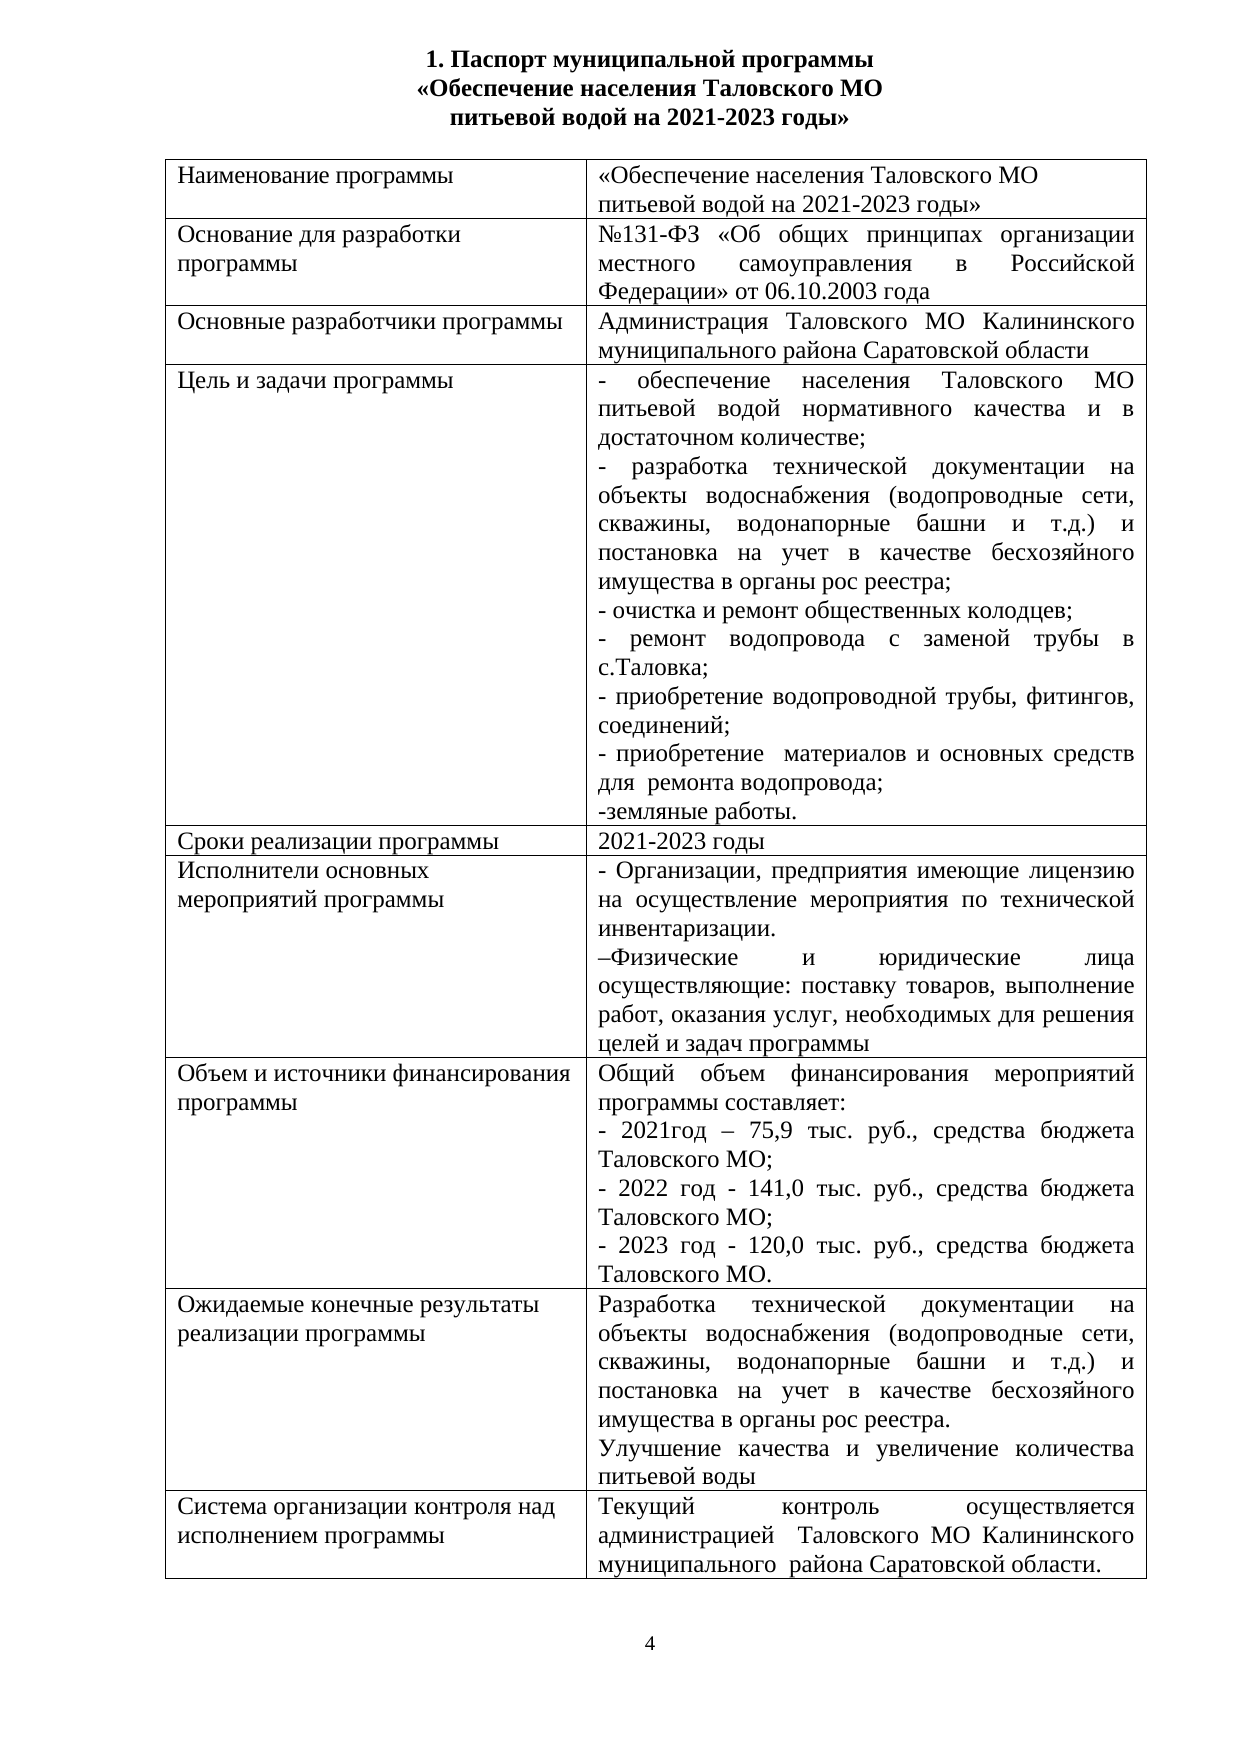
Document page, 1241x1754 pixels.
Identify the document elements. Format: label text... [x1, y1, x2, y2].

table_cell Текущий контроль осуществляется администрацией Таловского МО Калининского муниципального района Саратовской области. [587, 1491, 1146, 1577]
table_cell Ожидаемые конечные результаты реализации программы [166, 1289, 586, 1490]
table_cell Основные разработчики программы [166, 306, 586, 364]
table_header «Обеспечение населения Таловского МО питьевой водой на 2021-2023 годы» [587, 160, 1146, 218]
table_cell - обеспечение населения Таловского МО питьевой водой нормативного качества и в достаточном количестве; - разработка технической документации на объекты водоснабжения (водопроводные сети, скважины, водонапорные башни и т.д.) и постановка на учет в качестве бесхозяйного имущества в органы рос реестра; - очистка и ремонт общественных колодцев; - ремонт водопровода с заменой трубы в с.Таловка; - приобретение водопроводной трубы, фитингов, соединений; - приобретение материалов и основных средств для ремонта водопровода; -земляные работы. [587, 365, 1146, 825]
table_cell Цель и задачи программы [166, 365, 586, 825]
table_cell Основание для разработки программы [166, 219, 586, 305]
table_cell №131-ФЗ «Об общих принципах организации местного самоуправления в Российской Федерации» от 06.10.2003 года [587, 219, 1146, 305]
table_cell Разработка технической документации на объекты водоснабжения (водопроводные сети, скважины, водонапорные башни и т.д.) и постановка на учет в качестве бесхозяйного имущества в органы рос реестра. Улучшение качества и увеличение количества питьевой воды [587, 1289, 1146, 1490]
table_cell Общий объем финансирования мероприятий программы составляет: - 2021год – 75,9 тыс. руб., средства бюджета Таловского МО; - 2022 год - 141,0 тыс. руб., средства бюджета Таловского МО; - 2023 год - 120,0 тыс. руб., средства бюджета Таловского МО. [587, 1058, 1146, 1288]
table_cell Объем и источники финансирования программы [166, 1058, 586, 1288]
table_cell - Организации, предприятия имеющие лицензию на осуществление мероприятия по технической инвентаризации. –Физические и юридические лица осуществляющие: поставку товаров, выполнение работ, оказания услуг, необходимых для решения целей и задач программы [587, 856, 1146, 1057]
table_cell Система организации контроля над исполнением программы [166, 1491, 586, 1577]
table_cell 2021-2023 годы [587, 826, 1146, 854]
table_cell Сроки реализации программы [166, 826, 586, 854]
table_header Наименование программы [166, 160, 586, 218]
text питьевой водой на 2021-2023 годы» [148, 102, 1152, 131]
table_cell Исполнители основных мероприятий программы [166, 856, 586, 1057]
table_cell Администрация Таловского МО Калининского муниципального района Саратовской области [587, 306, 1146, 364]
text «Обеспечение населения Таловского МО [148, 73, 1152, 102]
text 1. Паспорт муниципальной программы [148, 44, 1152, 73]
